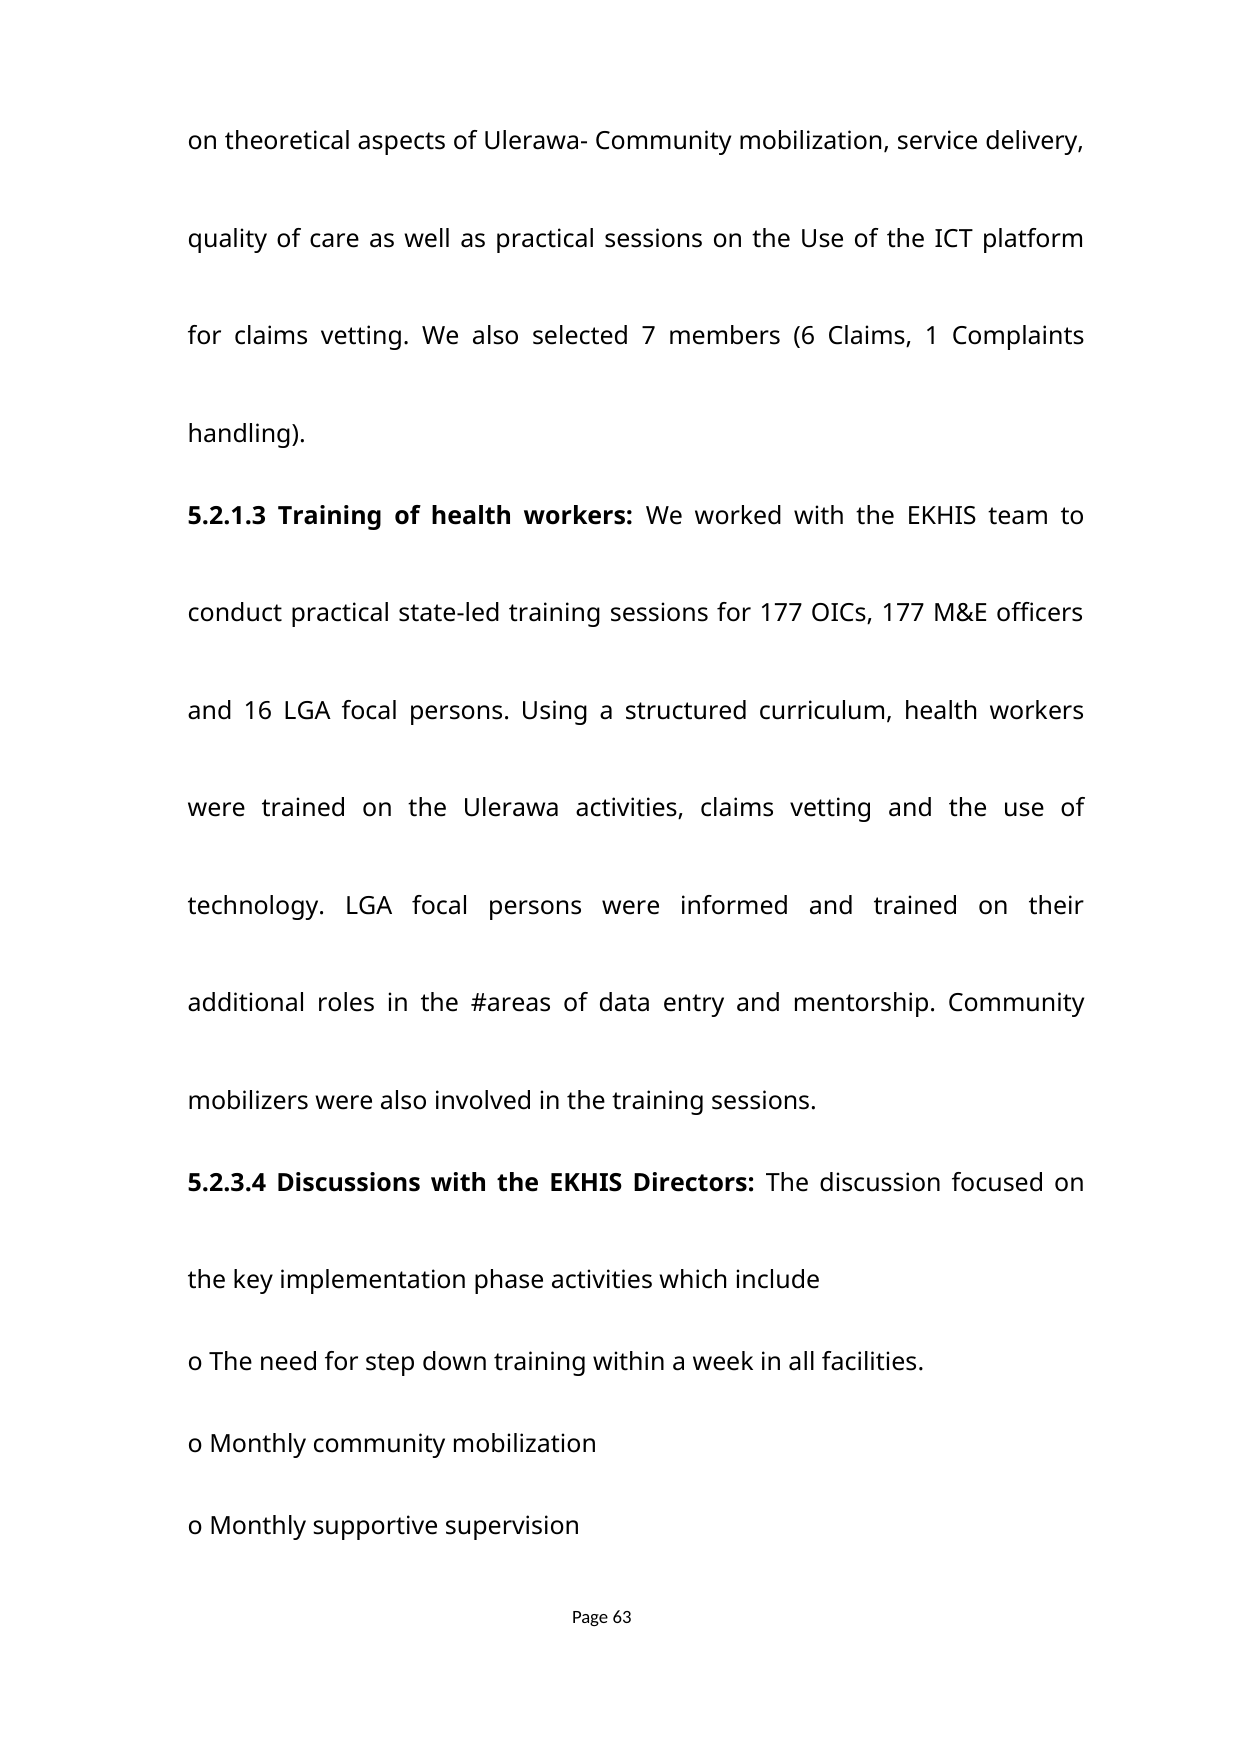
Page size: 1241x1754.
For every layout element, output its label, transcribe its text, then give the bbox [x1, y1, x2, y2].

text o The need for step down training within a week in all facilities. [187, 1328, 1085, 1393]
list 5.2.1.3 Training of health workers: We worked with the EKHIS team to conduct practical state-led training sessions for 177 OICs, 177 M&E officers and 16 LGA focal persons. Using a structured curriculum, health workers were trained on the Ulerawa activities, claims vetting and the use of technology. LGA focal persons were informed and trained on their additional roles in the #areas of data entry and mentorship. Community mobilizers were also involved in the training sessions. [187, 482, 1085, 1132]
text o Monthly supportive supervision [187, 1492, 1085, 1557]
list 5.2.3.4 Discussions with the EKHIS Directors: The discussion focused on the key implementation phase activities which include [187, 1149, 1085, 1312]
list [187, 108, 1085, 465]
text o Monthly community mobilization [187, 1411, 1085, 1476]
